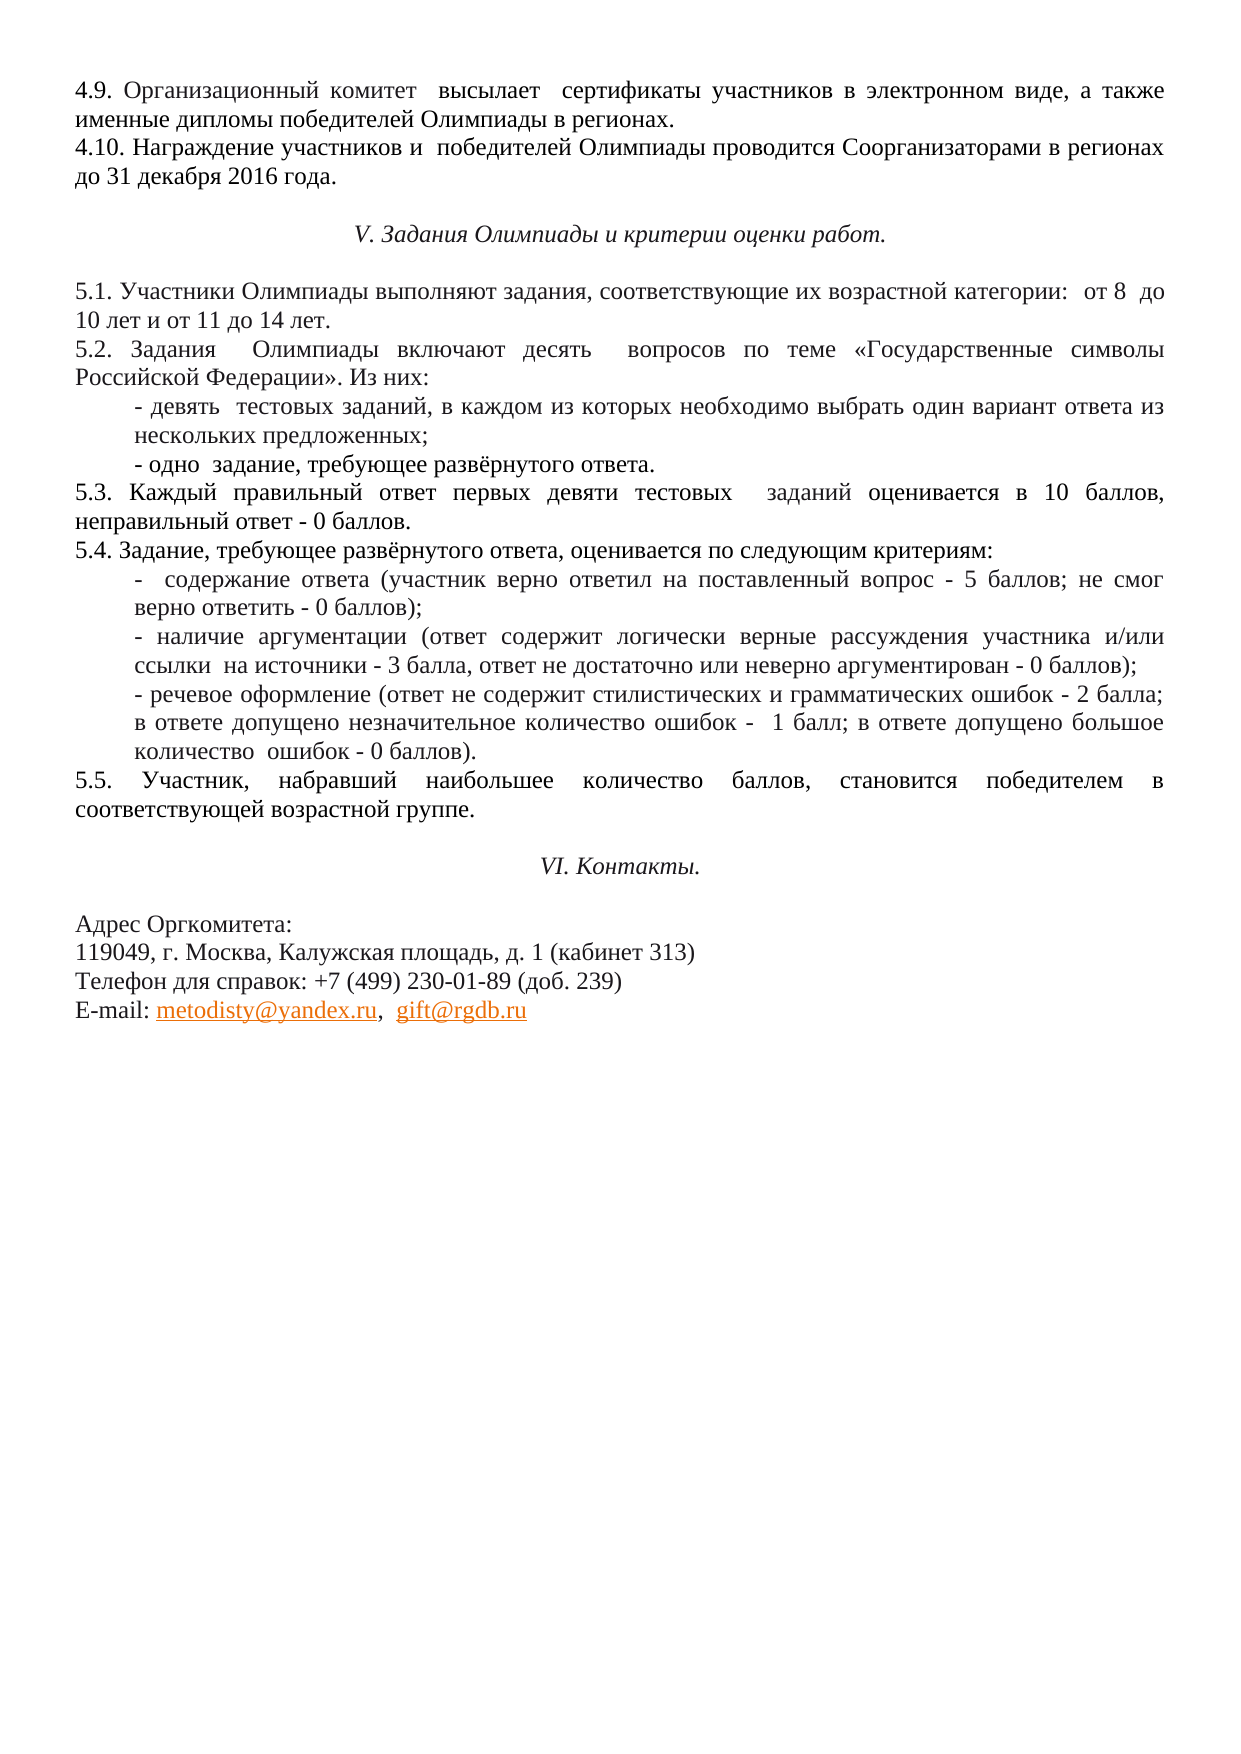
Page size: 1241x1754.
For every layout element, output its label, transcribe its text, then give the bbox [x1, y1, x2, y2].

text 119049, г. Москва, Калужская площадь, д. 1 (кабинет 313) [75, 937, 1165, 966]
text - наличие аргументации (ответ содержит логически верные рассуждения участника и/или ссылки на источники - 3 балла, ответ не достаточно или неверно аргументирован - 0 баллов); [134, 621, 1165, 679]
text Телефон для справок: +7 (499) 230-01-89 (доб. 239) [75, 966, 1165, 995]
text 5.3. Каждый правильный ответ первых девяти тестовых заданий оценивается в 10 баллов, неправильный ответ - 0 баллов. [75, 477, 1165, 535]
text 5.2. Задания Олимпиады включают десять вопросов по теме «Государственные символы Российской Федерации». Из них: [75, 334, 1165, 391]
text 5.1. Участники Олимпиады выполняют задания, соответствующие их возрастной категории: от 8 до 10 лет и от 11 до 14 лет. [75, 276, 1165, 334]
text - одно задание, требующее развёрнутого ответа. [134, 449, 1165, 477]
text - содержание ответа (участник верно ответил на поставленный вопрос - 5 баллов; не смог верно ответить - 0 баллов); [134, 564, 1165, 621]
text 4.10. Награждение участников и победителей Олимпиады проводится Соорганизаторами в регионах до 31 декабря 2016 года. [75, 132, 1165, 190]
text - речевое оформление (ответ не содержит стилистических и грамматических ошибок - 2 балла; в ответе допущено незначительное количество ошибок - 1 балл; в ответе допущено большое количество ошибок - 0 баллов). [134, 679, 1165, 765]
text E-mail: metodisty@yandex.ru, gift@rgdb.ru [75, 995, 1165, 1024]
text VI. Контакты. [75, 851, 1165, 880]
text 5.5. Участник, набравший наибольшее количество баллов, становится победителем в соответствующей возрастной группе. [75, 765, 1165, 822]
text V. Задания Олимпиады и критерии оценки работ. [75, 219, 1165, 247]
text 4.9. Организационный комитет высылает сертификаты участников в электронном виде, а также именные дипломы победителей Олимпиады в регионах. [75, 75, 1165, 132]
text - девять тестовых заданий, в каждом из которых необходимо выбрать один вариант ответа из нескольких предложенных; [134, 391, 1165, 449]
text 5.4. Задание, требующее развёрнутого ответа, оценивается по следующим критериям: [75, 535, 1165, 564]
text Адрес Оргкомитета: [75, 909, 1165, 937]
